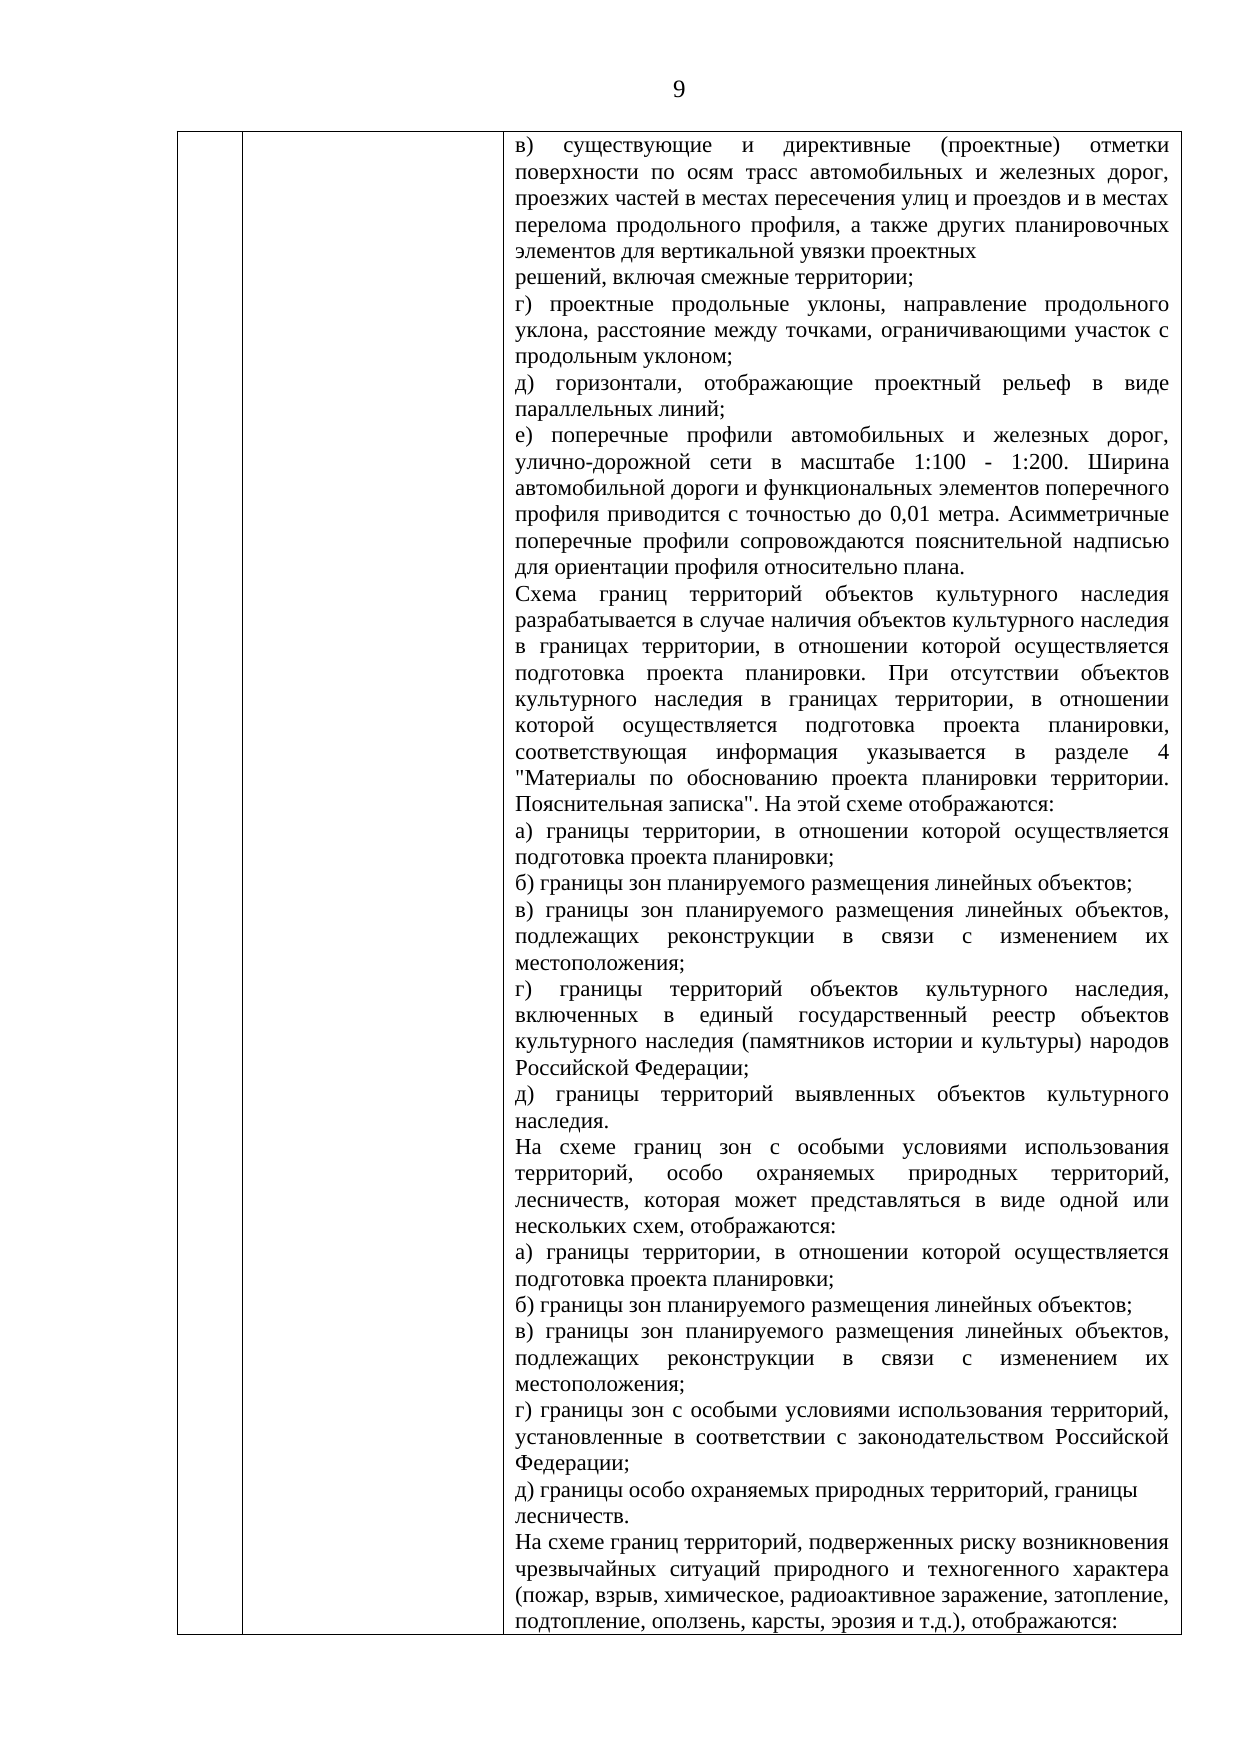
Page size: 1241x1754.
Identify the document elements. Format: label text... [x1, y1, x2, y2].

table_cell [243, 132, 503, 1634]
table_cell 6 [178, 132, 242, 1634]
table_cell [504, 132, 1181, 1634]
